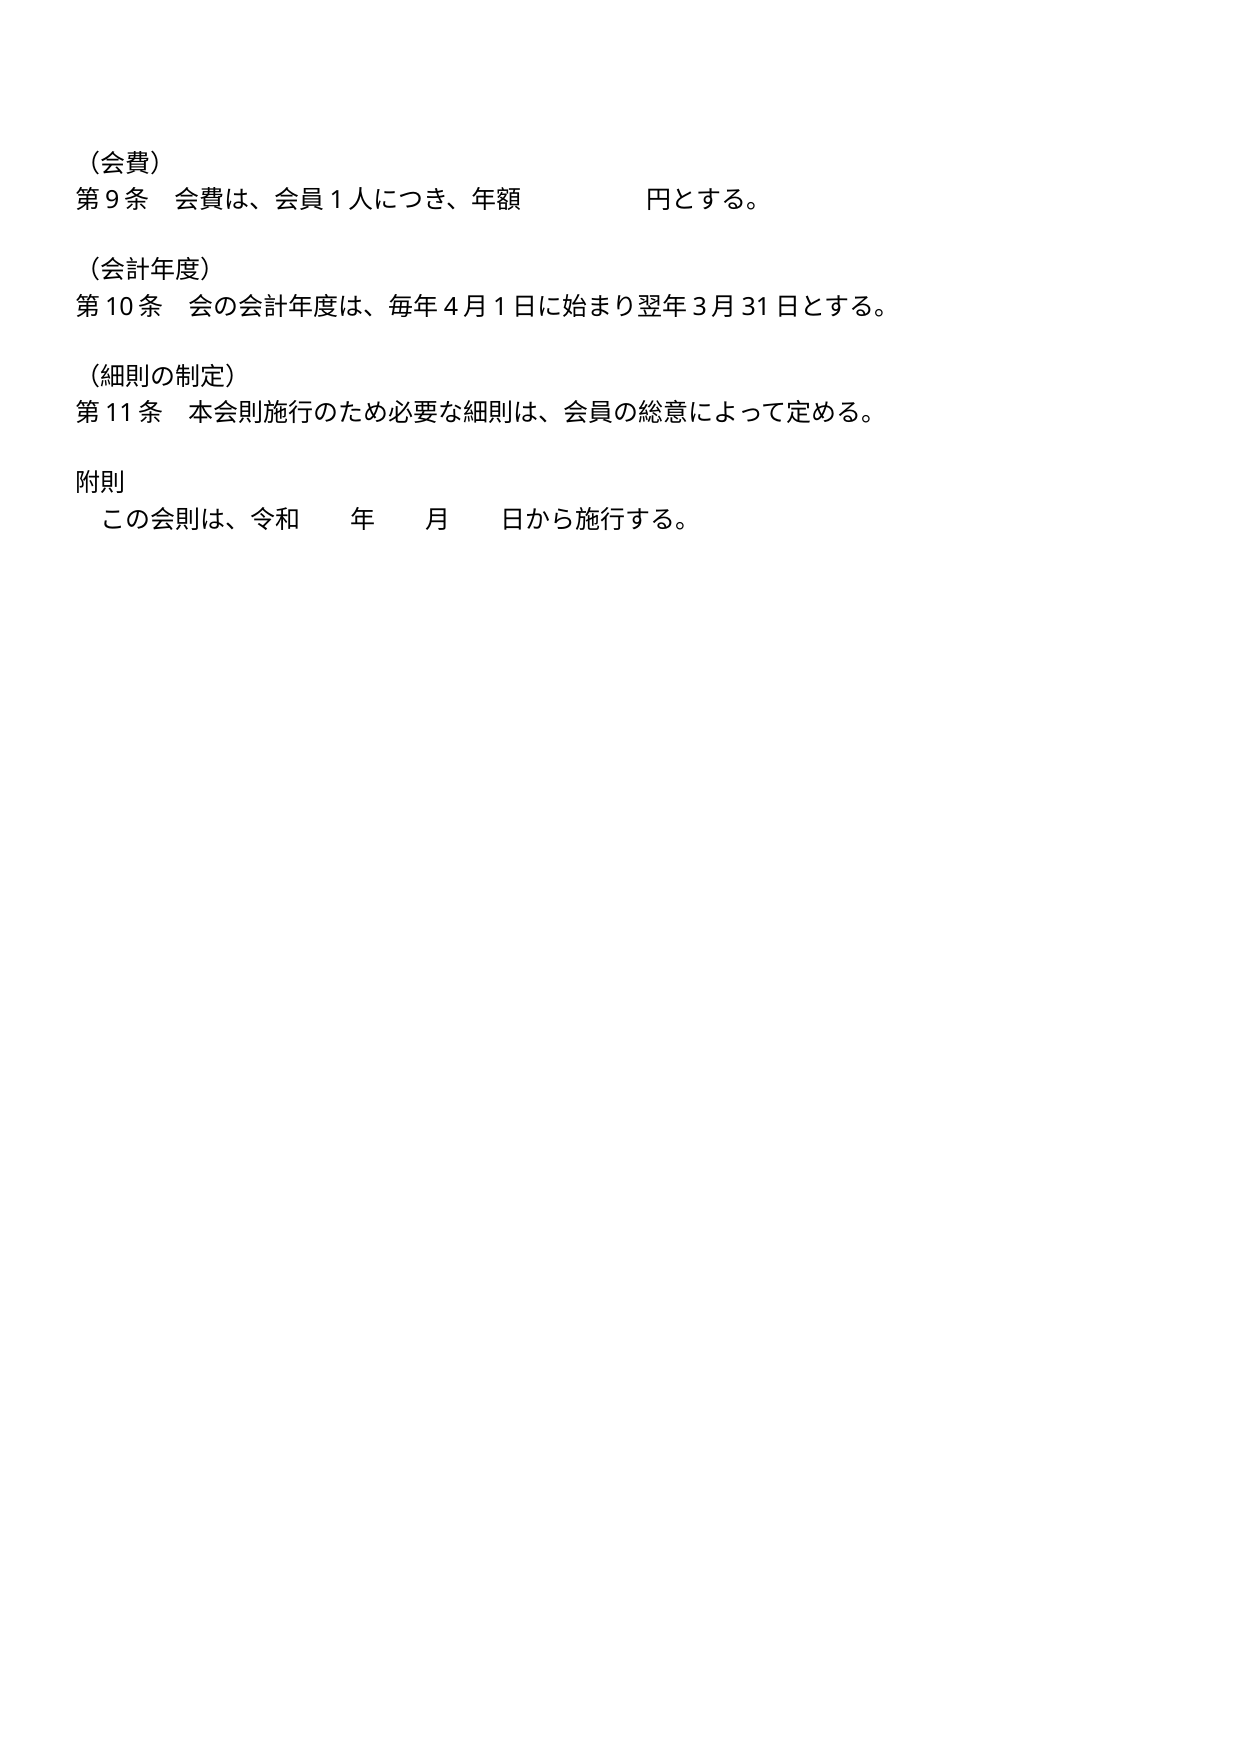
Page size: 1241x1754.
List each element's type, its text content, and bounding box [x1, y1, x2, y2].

text この会則は、令和 年 月 日から施行する。 [75, 499, 1165, 535]
text （細則の制定） [75, 356, 1165, 392]
text 附則 [75, 463, 1165, 499]
text 第10条 会の会計年度は、毎年4月1日に始まり翌年3月31日とする。 [75, 286, 1165, 322]
text 第9条 会費は、会員1人につき、年額 円とする。 [75, 179, 1165, 216]
text 第11条 本会則施行のため必要な細則は、会員の総意によって定める。 [75, 392, 1165, 429]
text （会計年度） [75, 250, 1165, 286]
text （会費） [75, 143, 1165, 179]
